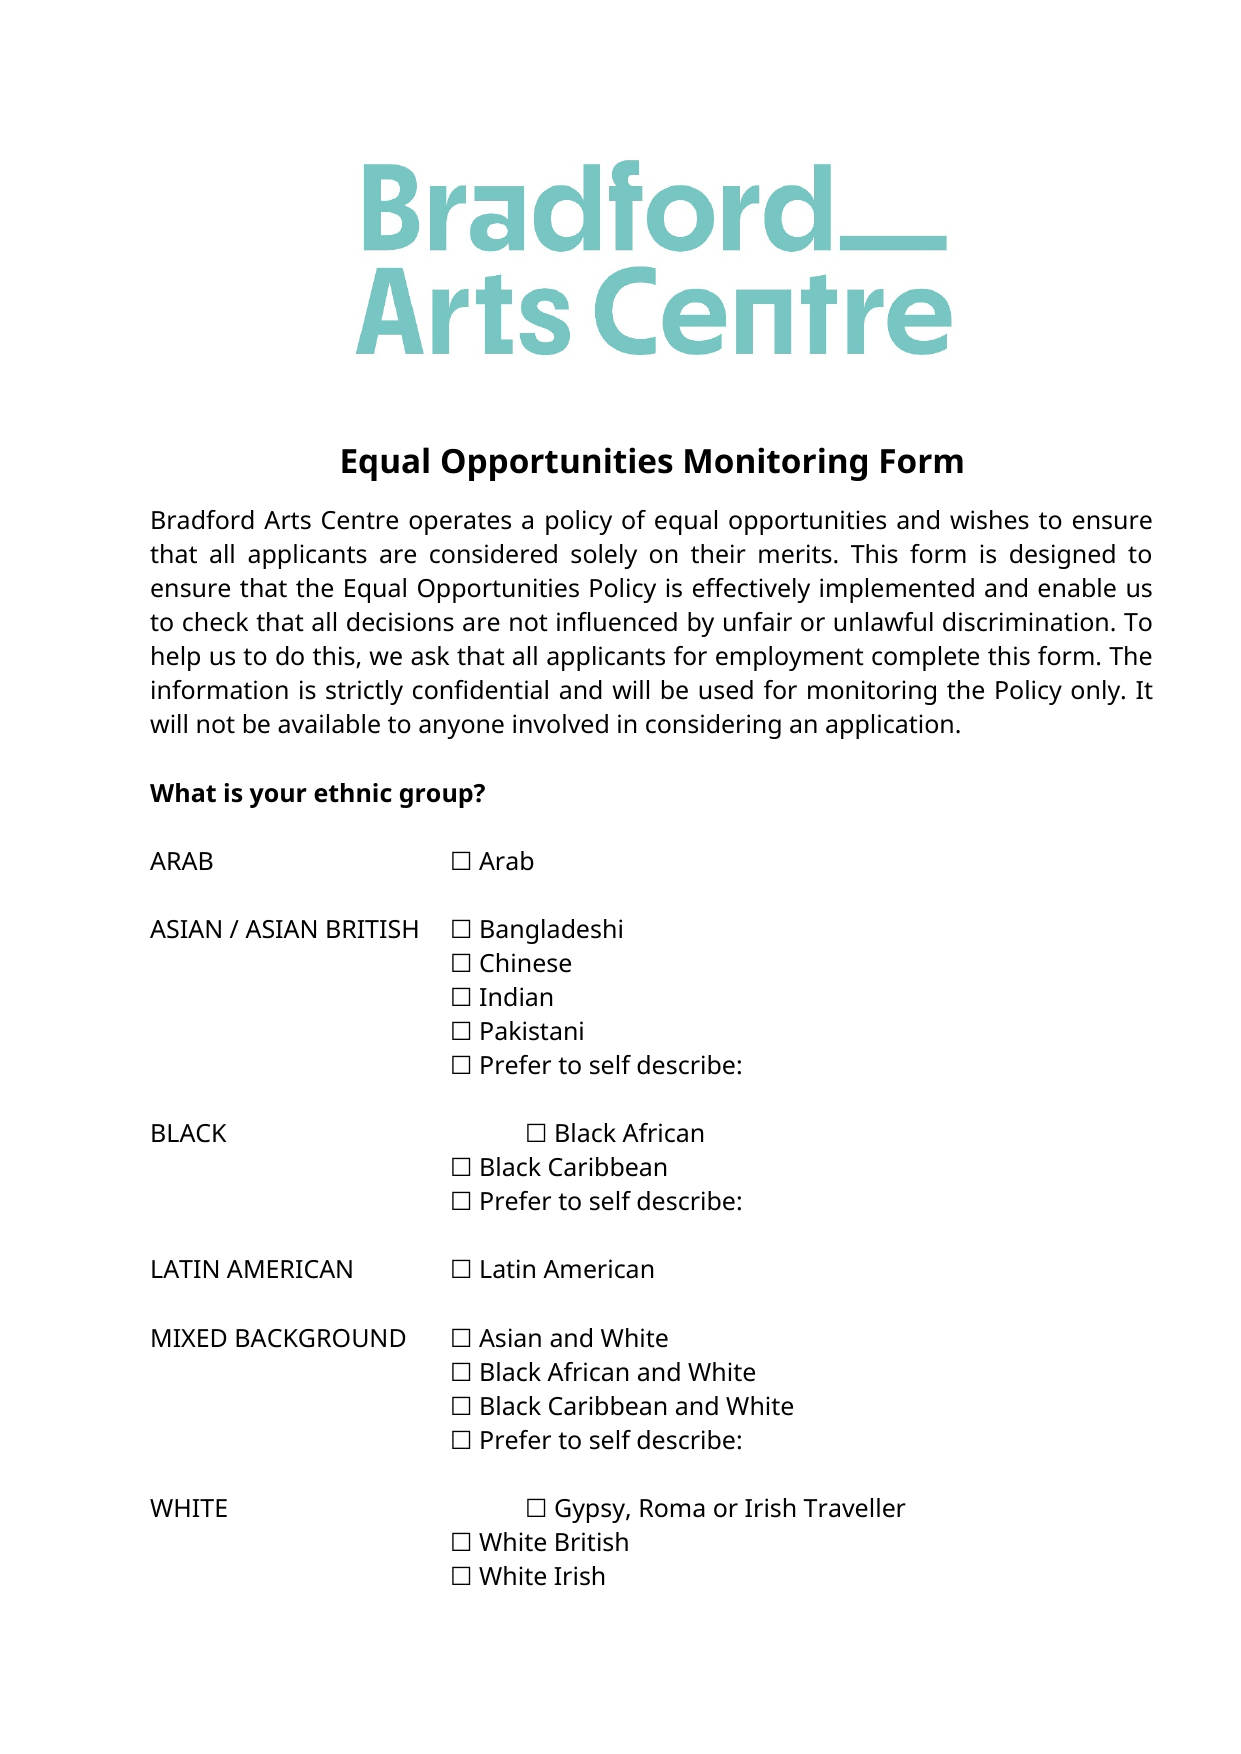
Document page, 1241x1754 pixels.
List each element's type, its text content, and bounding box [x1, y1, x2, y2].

text MIXED BACKGROUND Asian and White [150, 1320, 1155, 1354]
text LATIN AMERICAN Latin American [150, 1252, 1155, 1286]
text Indian [375, 979, 1155, 1014]
text Prefer to self describe: [375, 1184, 1155, 1218]
text White Irish [375, 1559, 1155, 1593]
text Chinese [375, 946, 1155, 979]
text Prefer to self describe: [375, 1422, 1155, 1456]
text Bradford Arts Centre operates a policy of equal opportunities and wishes to ensure that all applicants are considered solely on their merits. This form is designed to ensure that the Equal Opportunities Policy is effectively implemented and enable us to check that all decisions are not influenced by unfair or unlawful discrimination. To help us to do this, we ask that all applicants for employment complete this form. The information is strictly confidential and will be used for monitoring the Policy only. It will not be available to anyone involved in considering an application. [150, 503, 1155, 741]
text ARAB Arab [150, 843, 1155, 877]
text Pakistani [375, 1014, 1155, 1048]
text Prefer to self describe: [375, 1048, 1155, 1082]
picture [345, 150, 960, 368]
text What is your ethnic group? [150, 775, 1155, 809]
text BLACK Black African [150, 1116, 1155, 1150]
text Black Caribbean [375, 1150, 1155, 1184]
text ASIAN / ASIAN BRITISH Bangladeshi [150, 911, 1155, 946]
text WHITE Gypsy, Roma or Irish Traveller [150, 1491, 1155, 1524]
text White British [375, 1524, 1155, 1559]
text Equal Opportunities Monitoring Form [150, 438, 1155, 483]
text Black African and White [150, 1354, 1155, 1388]
text Black Caribbean and White [375, 1388, 1155, 1422]
